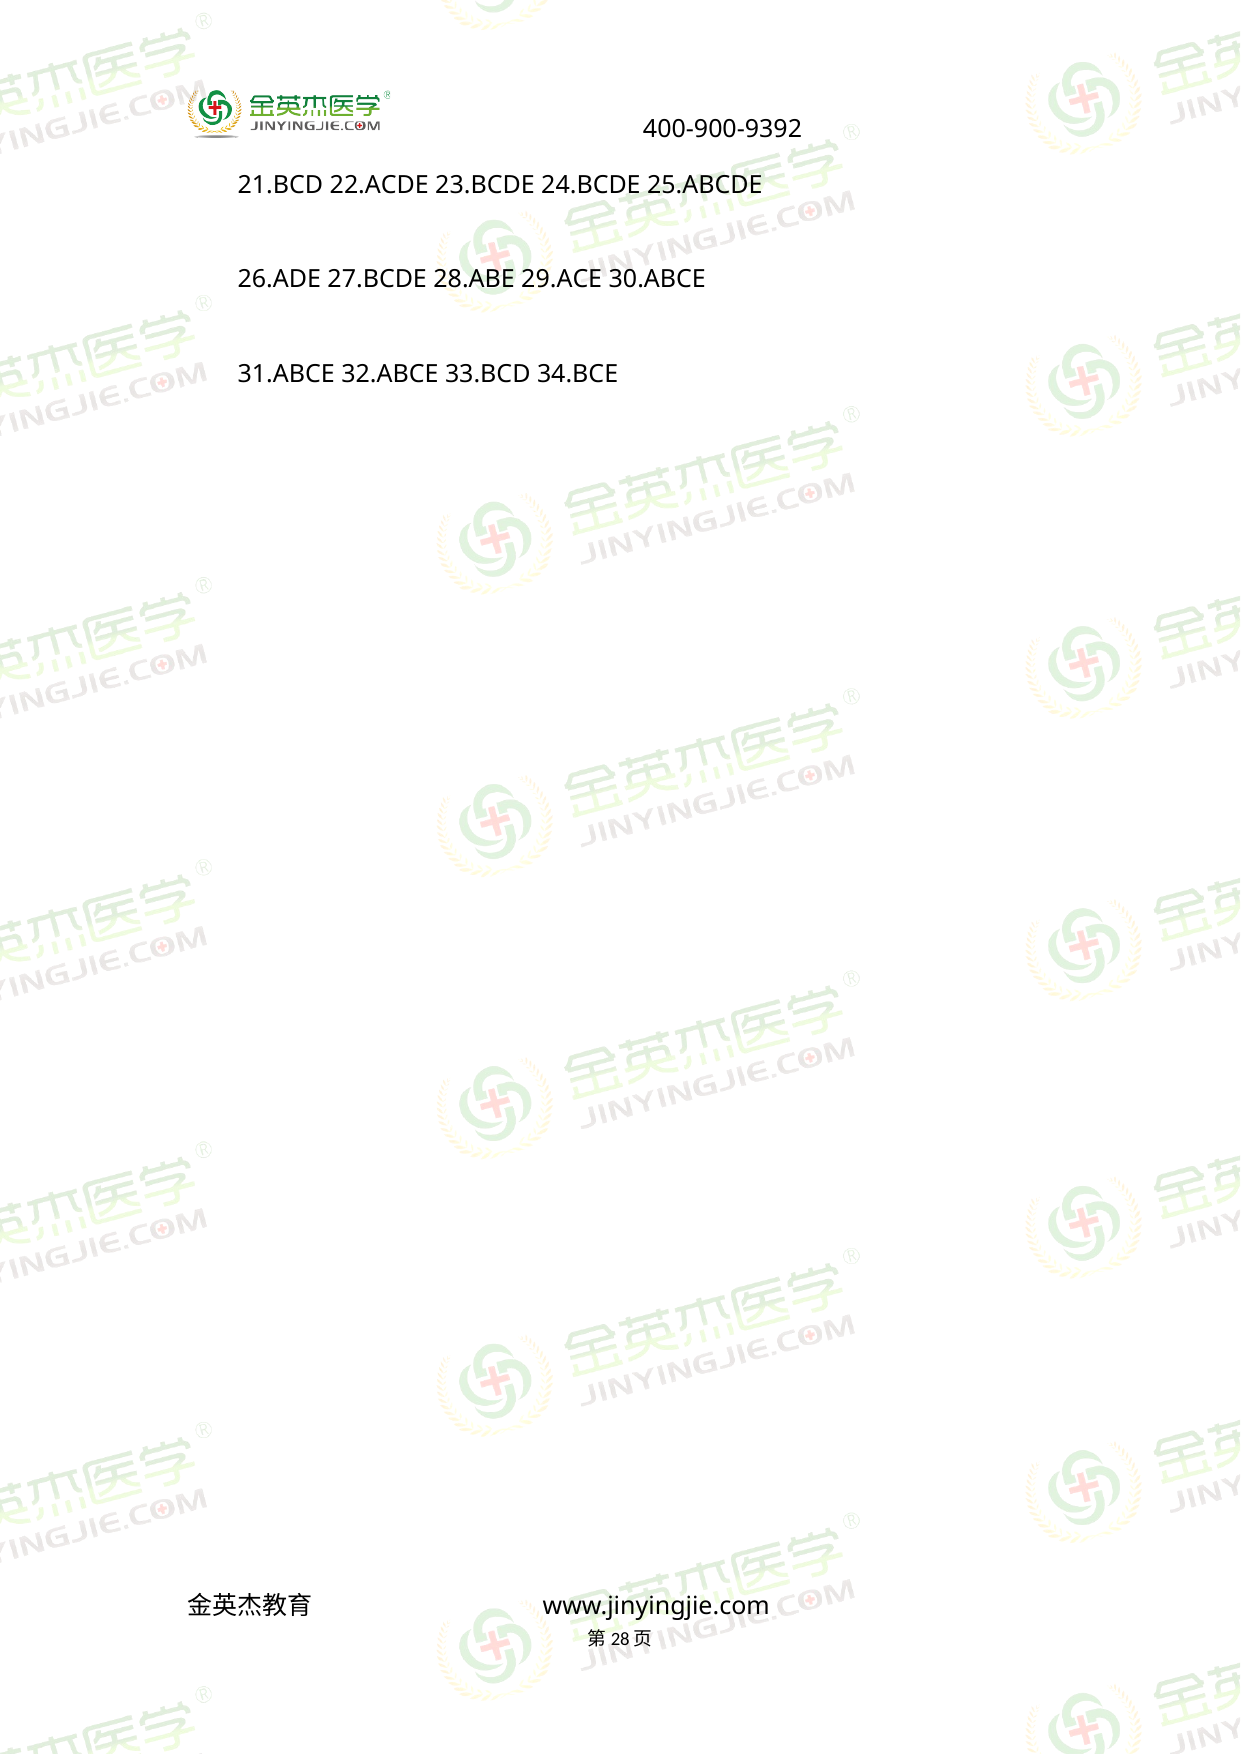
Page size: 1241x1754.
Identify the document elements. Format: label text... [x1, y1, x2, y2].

text 26.ADE 27.BCDE 28.ABE 29.ACE 30.ABCE [187, 246, 1053, 311]
picture [187, 90, 390, 138]
text 21.BCD 22.ACDE 23.BCDE 24.BCDE 25.ABCDE [187, 151, 1053, 216]
text 31.ABCE 32.ABCE 33.BCD 34.BCE [187, 340, 1053, 405]
